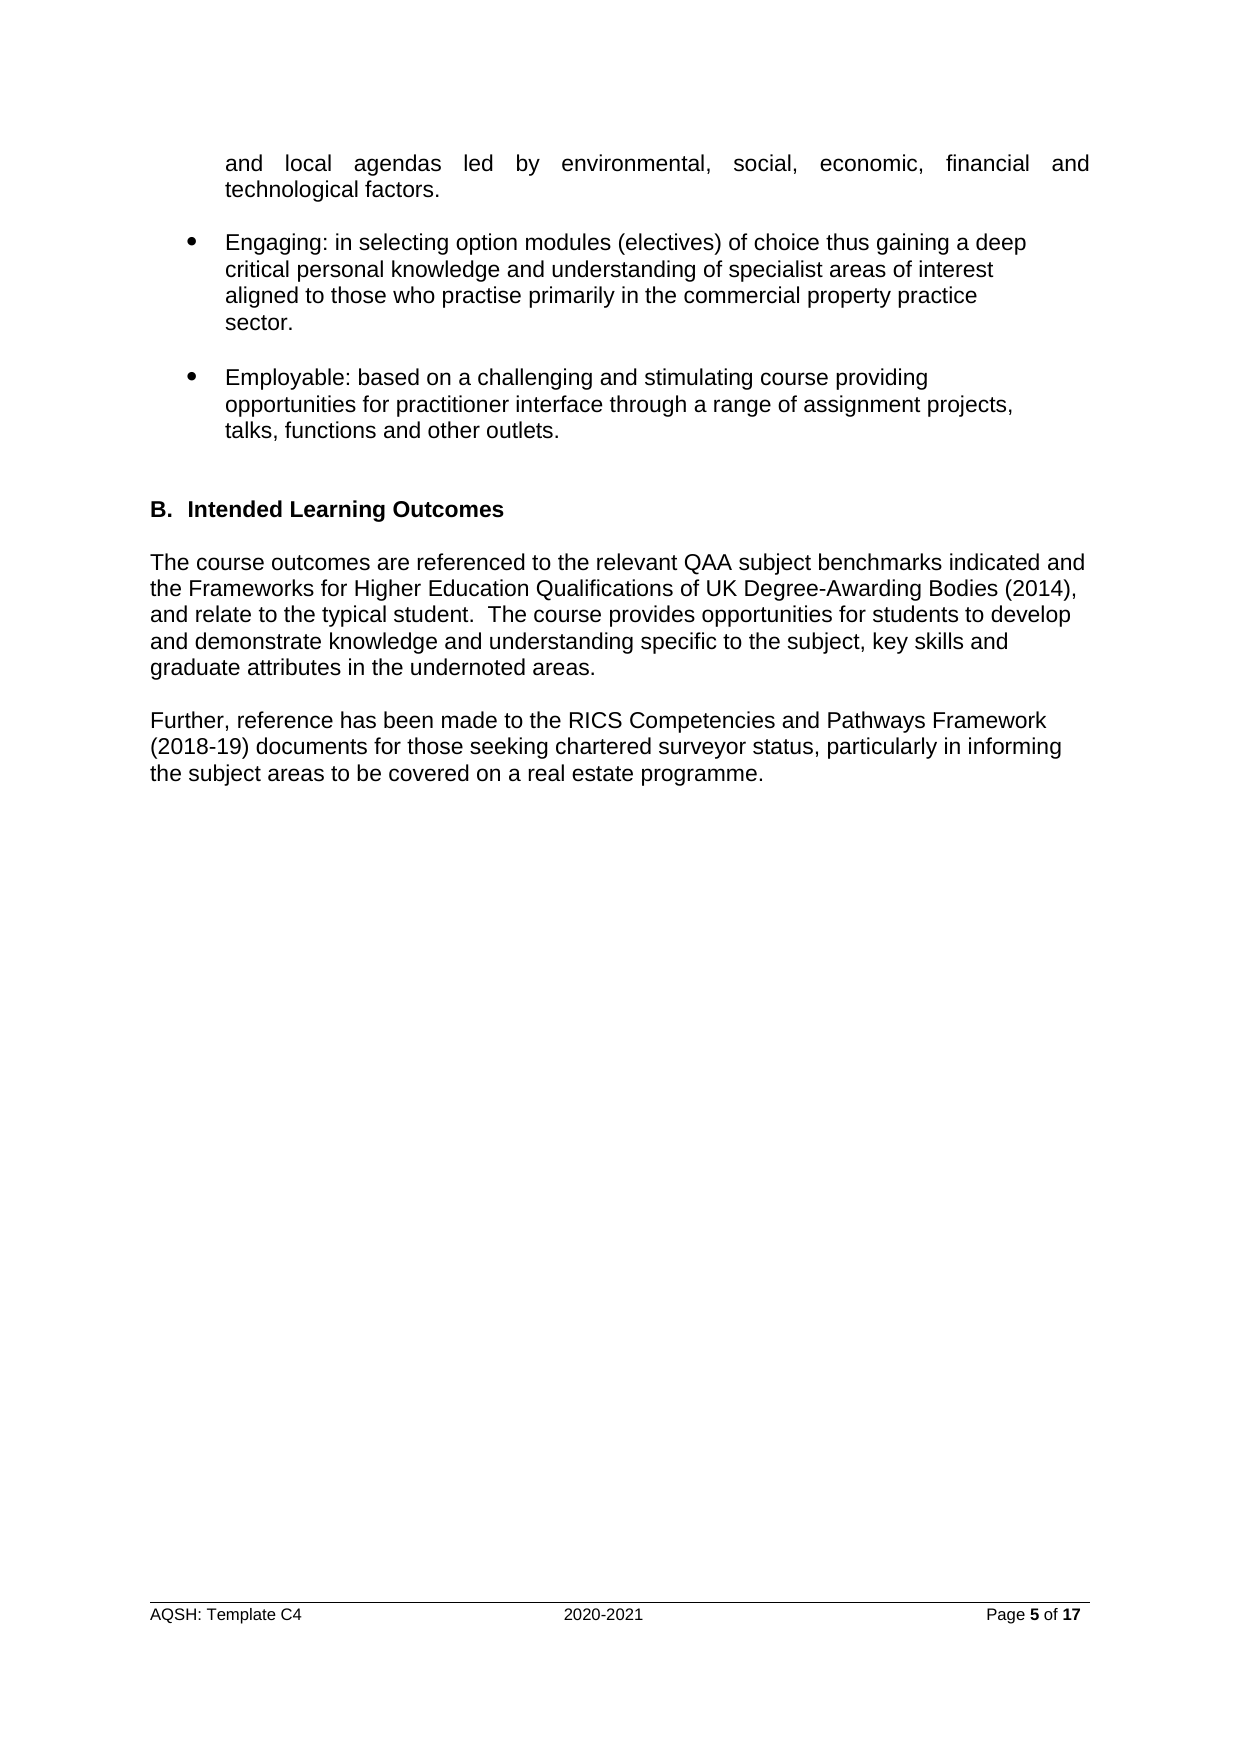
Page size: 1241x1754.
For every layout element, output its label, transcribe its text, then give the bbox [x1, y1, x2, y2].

list Intended Learning Outcomes [150, 496, 1090, 522]
list Employable: based on a challenging and stimulating course providing opportunities for practitioner interface through a range of assignment projects, talks, functions and other outlets. [187, 364, 1031, 443]
text Further, reference has been made to the RICS Competencies and Pathways Framework (2018-19) documents for those seeking chartered surveyor status, particularly in informing the subject areas to be covered on a real estate programme. [150, 707, 1090, 786]
text The course outcomes are referenced to the relevant QAA subject benchmarks indicated and the Frameworks for Higher Education Qualifications of UK Degree-Awarding Bodies (2014), and relate to the typical student. The course provides opportunities for students to develop and demonstrate knowledge and understanding specific to the subject, key skills and graduate attributes in the undernoted areas. [150, 549, 1090, 681]
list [187, 150, 1090, 203]
list Engaging: in selecting option modules (electives) of choice thus gaining a deep critical personal knowledge and understanding of specialist areas of interest aligned to those who practise primarily in the commercial property practice sector. [187, 229, 1031, 335]
